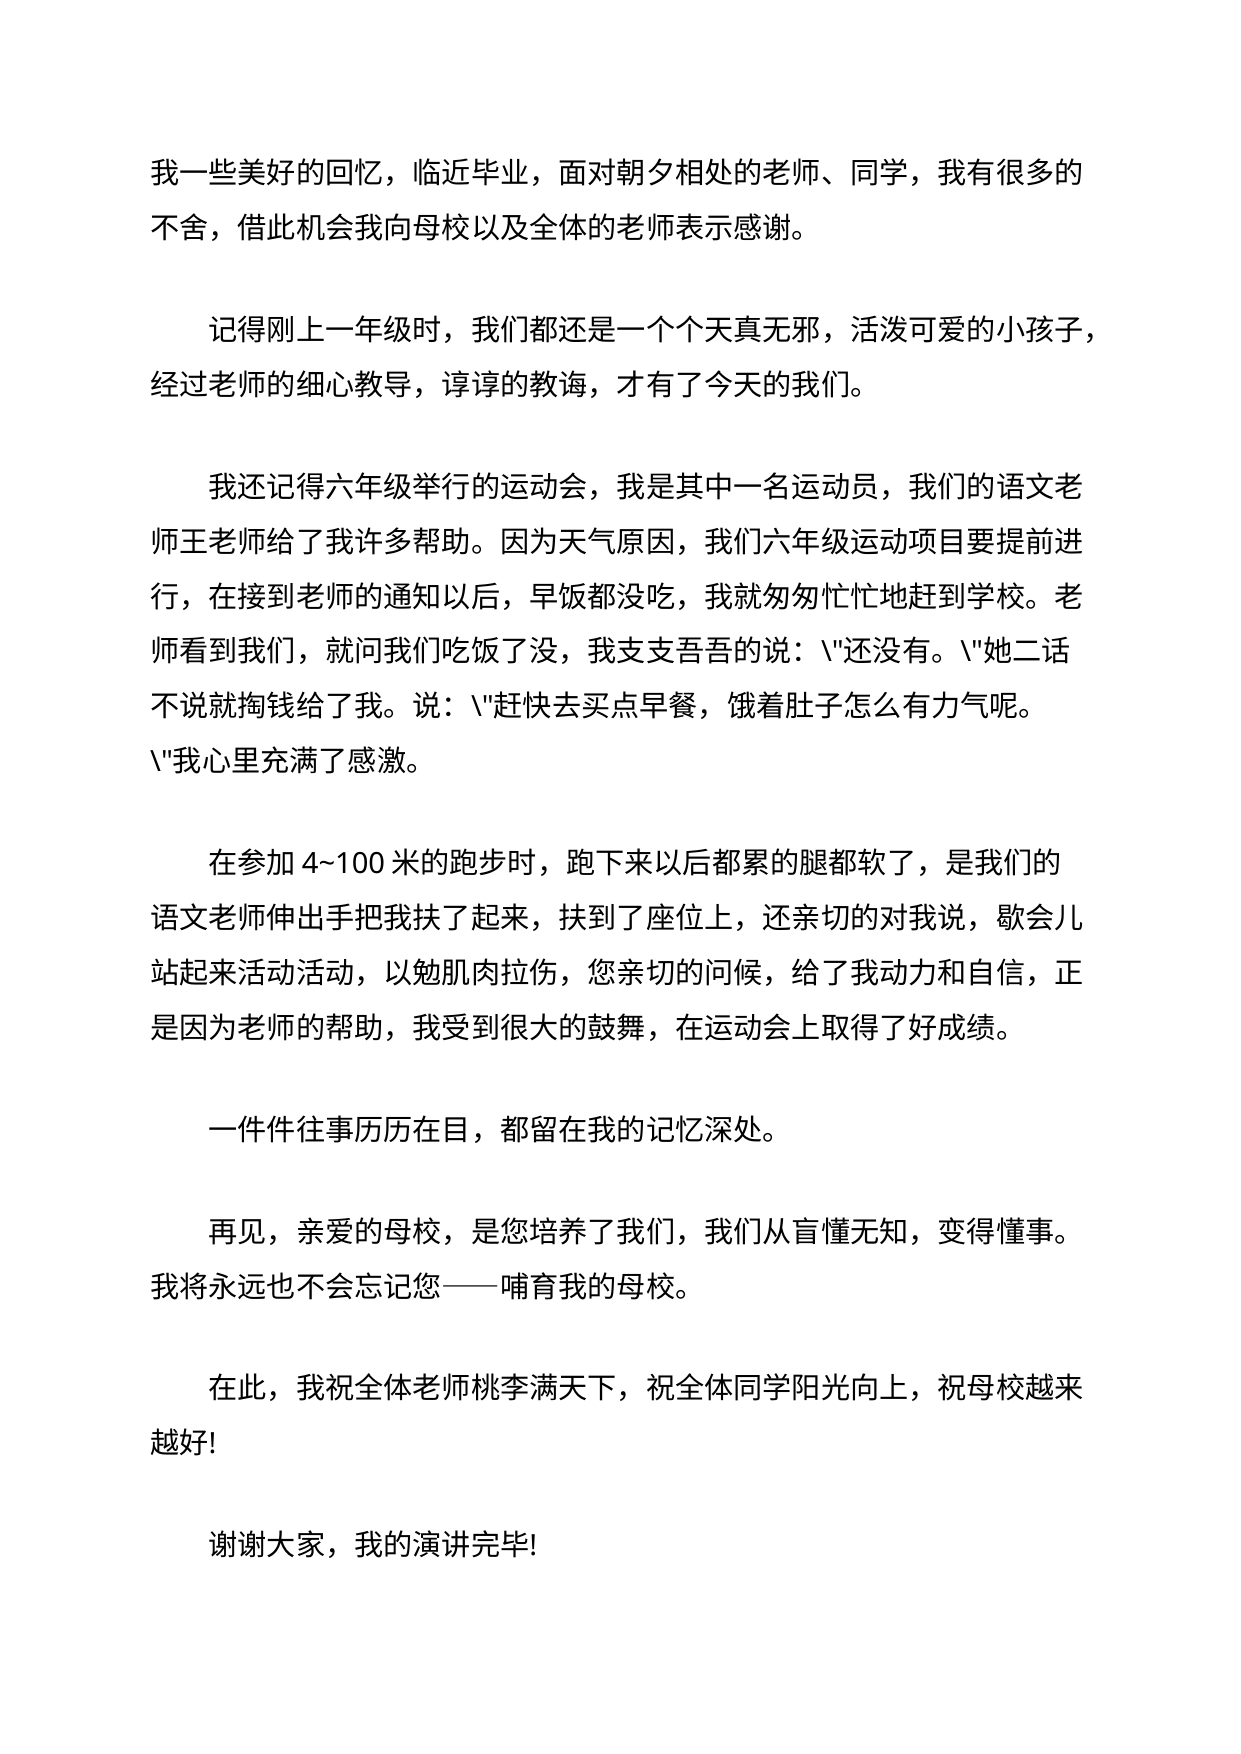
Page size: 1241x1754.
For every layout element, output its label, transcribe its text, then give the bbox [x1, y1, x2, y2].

text 一件件往事历历在目，都留在我的记忆深处。 [150, 1107, 1090, 1149]
text 在此，我祝全体老师桃李满天下，祝全体同学阳光向上，祝母校越来越好! [150, 1365, 1090, 1462]
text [150, 150, 1090, 247]
text 在参加4~100米的跑步时，跑下来以后都累的腿都软了，是我们的语文老师伸出手把我扶了起来，扶到了座位上，还亲切的对我说，歇会儿站起来活动活动，以勉肌肉拉伤，您亲切的问候，给了我动力和自信，正是因为老师的帮助，我受到很大的鼓舞，在运动会上取得了好成绩。 [150, 840, 1090, 1047]
text 再见，亲爱的母校，是您培养了我们，我们从盲懂无知，变得懂事。我将永远也不会忘记您——哺育我的母校。 [150, 1208, 1090, 1306]
text 谢谢大家，我的演讲完毕! [150, 1522, 1090, 1564]
text 我还记得六年级举行的运动会，我是其中一名运动员，我们的语文老师王老师给了我许多帮助。因为天气原因，我们六年级运动项目要提前进行，在接到老师的通知以后，早饭都没吃，我就匆匆忙忙地赶到学校。老师看到我们，就问我们吃饭了没，我支支吾吾的说：\"还没有。\"她二话不说就掏钱给了我。说：\"赶快去买点早餐，饿着肚子怎么有力气呢。\"我心里充满了感激。 [150, 463, 1090, 780]
text 记得刚上一年级时，我们都还是一个个天真无邪，活泼可爱的小孩子，经过老师的细心教导，谆谆的教诲，才有了今天的我们。 [150, 307, 1090, 404]
